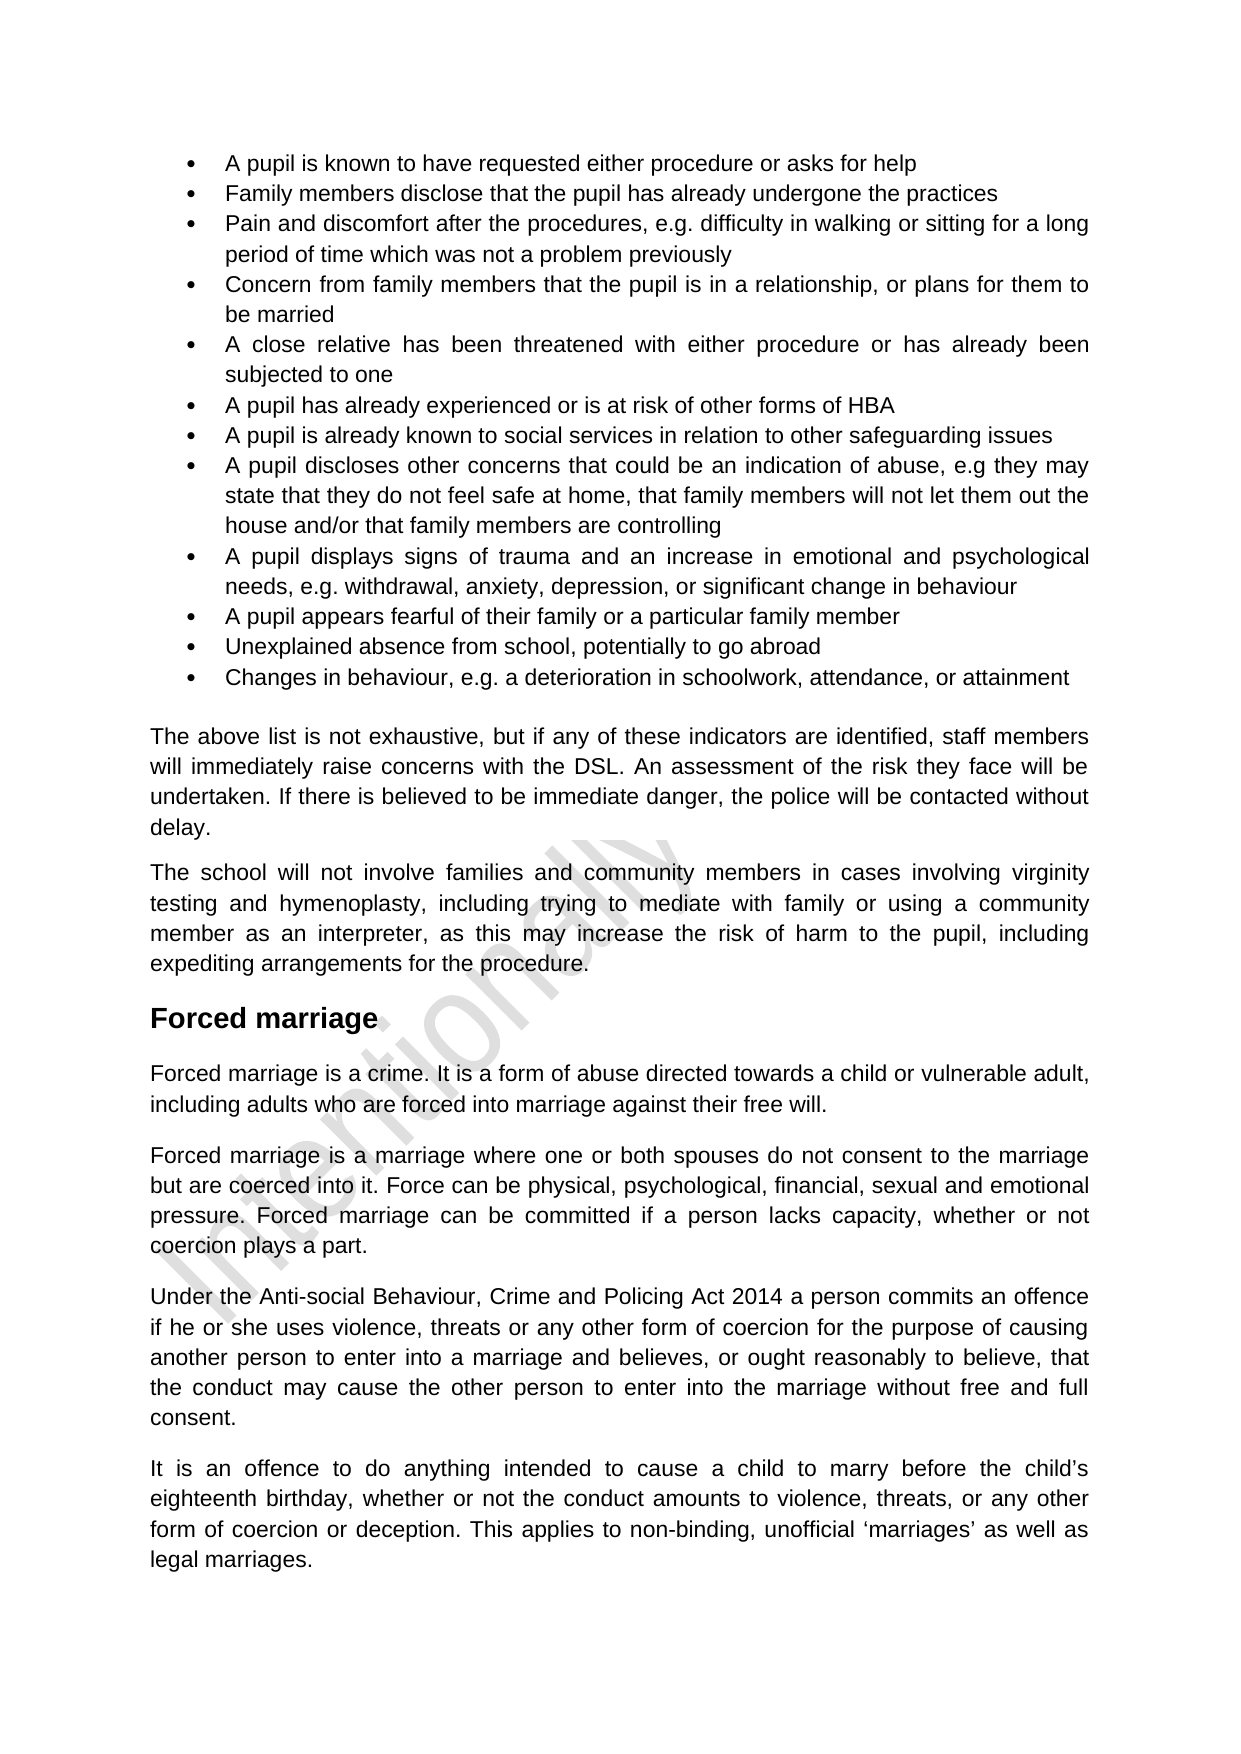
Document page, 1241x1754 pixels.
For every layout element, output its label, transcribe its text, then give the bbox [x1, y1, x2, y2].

text Forced marriage is a marriage where one or both spouses do not consent to the marriage but are coerced into it. Force can be physical, psychological, financial, sexual and emotional pressure. Forced marriage can be committed if a person lacks capacity, whether or not coercion plays a part. [150, 1142, 1090, 1259]
list A pupil appears fearful of their family or a particular family member [187, 603, 1090, 629]
list A pupil is already known to social services in relation to other safeguarding issues [187, 422, 1090, 448]
list Changes in behaviour, e.g. a deterioration in schoolwork, attendance, or attainment [187, 663, 1090, 690]
text Under the Anti-social Behaviour, Crime and Policing Act 2014 a person commits an offence if he or she uses violence, threats or any other form of coercion for the purpose of causing another person to enter into a marriage and believes, or ought reasonably to believe, that the conduct may cause the other person to enter into the marriage without free and full consent. [150, 1283, 1090, 1431]
text Forced marriage [150, 1001, 1090, 1034]
text The above list is not exhaustive, but if any of these indicators are identified, staff members will immediately raise concerns with the DSL. An assessment of the risk they face will be undertaken. If there is believed to be immediate danger, the police will be contacted without delay. [150, 723, 1090, 840]
list A pupil displays signs of trauma and an increase in emotional and psychological needs, e.g. withdrawal, anxiety, depression, or significant change in behaviour [187, 543, 1090, 599]
list Pain and discomfort after the procedures, e.g. difficulty in walking or sitting for a long period of time which was not a problem previously [187, 210, 1090, 267]
list A pupil discloses other concerns that could be an indication of abuse, e.g they may state that they do not feel safe at home, that family members will not let them out the house and/or that family members are controlling [187, 452, 1090, 539]
list Family members disclose that the pupil has already undergone the practices [187, 180, 1090, 207]
text It is an offence to do anything intended to cause a child to marry before the child’s eighteenth birthday, whether or not the conduct amounts to violence, threats, or any other form of coercion or deception. This applies to non-binding, unofficial ‘marriages’ as well as legal marriages. [150, 1455, 1090, 1572]
text The school will not involve families and community members in cases involving virginity testing and hymenoplasty, including trying to mediate with family or using a community member as an interpreter, as this may increase the risk of harm to the pupil, including expediting arrangements for the procedure. [150, 859, 1090, 976]
list A close relative has been threatened with either procedure or has already been subjected to one [187, 331, 1090, 388]
list Unexplained absence from school, potentially to go abroad [187, 633, 1090, 660]
text Forced marriage is a crime. It is a form of abuse directed towards a child or vulnerable adult, including adults who are forced into marriage against their free will. [150, 1060, 1090, 1117]
list A pupil has already experienced or is at risk of other forms of HBA [187, 392, 1090, 418]
list Concern from family members that the pupil is in a relationship, or plans for them to be married [187, 271, 1090, 327]
list A pupil is known to have requested either procedure or asks for help [187, 150, 1090, 176]
